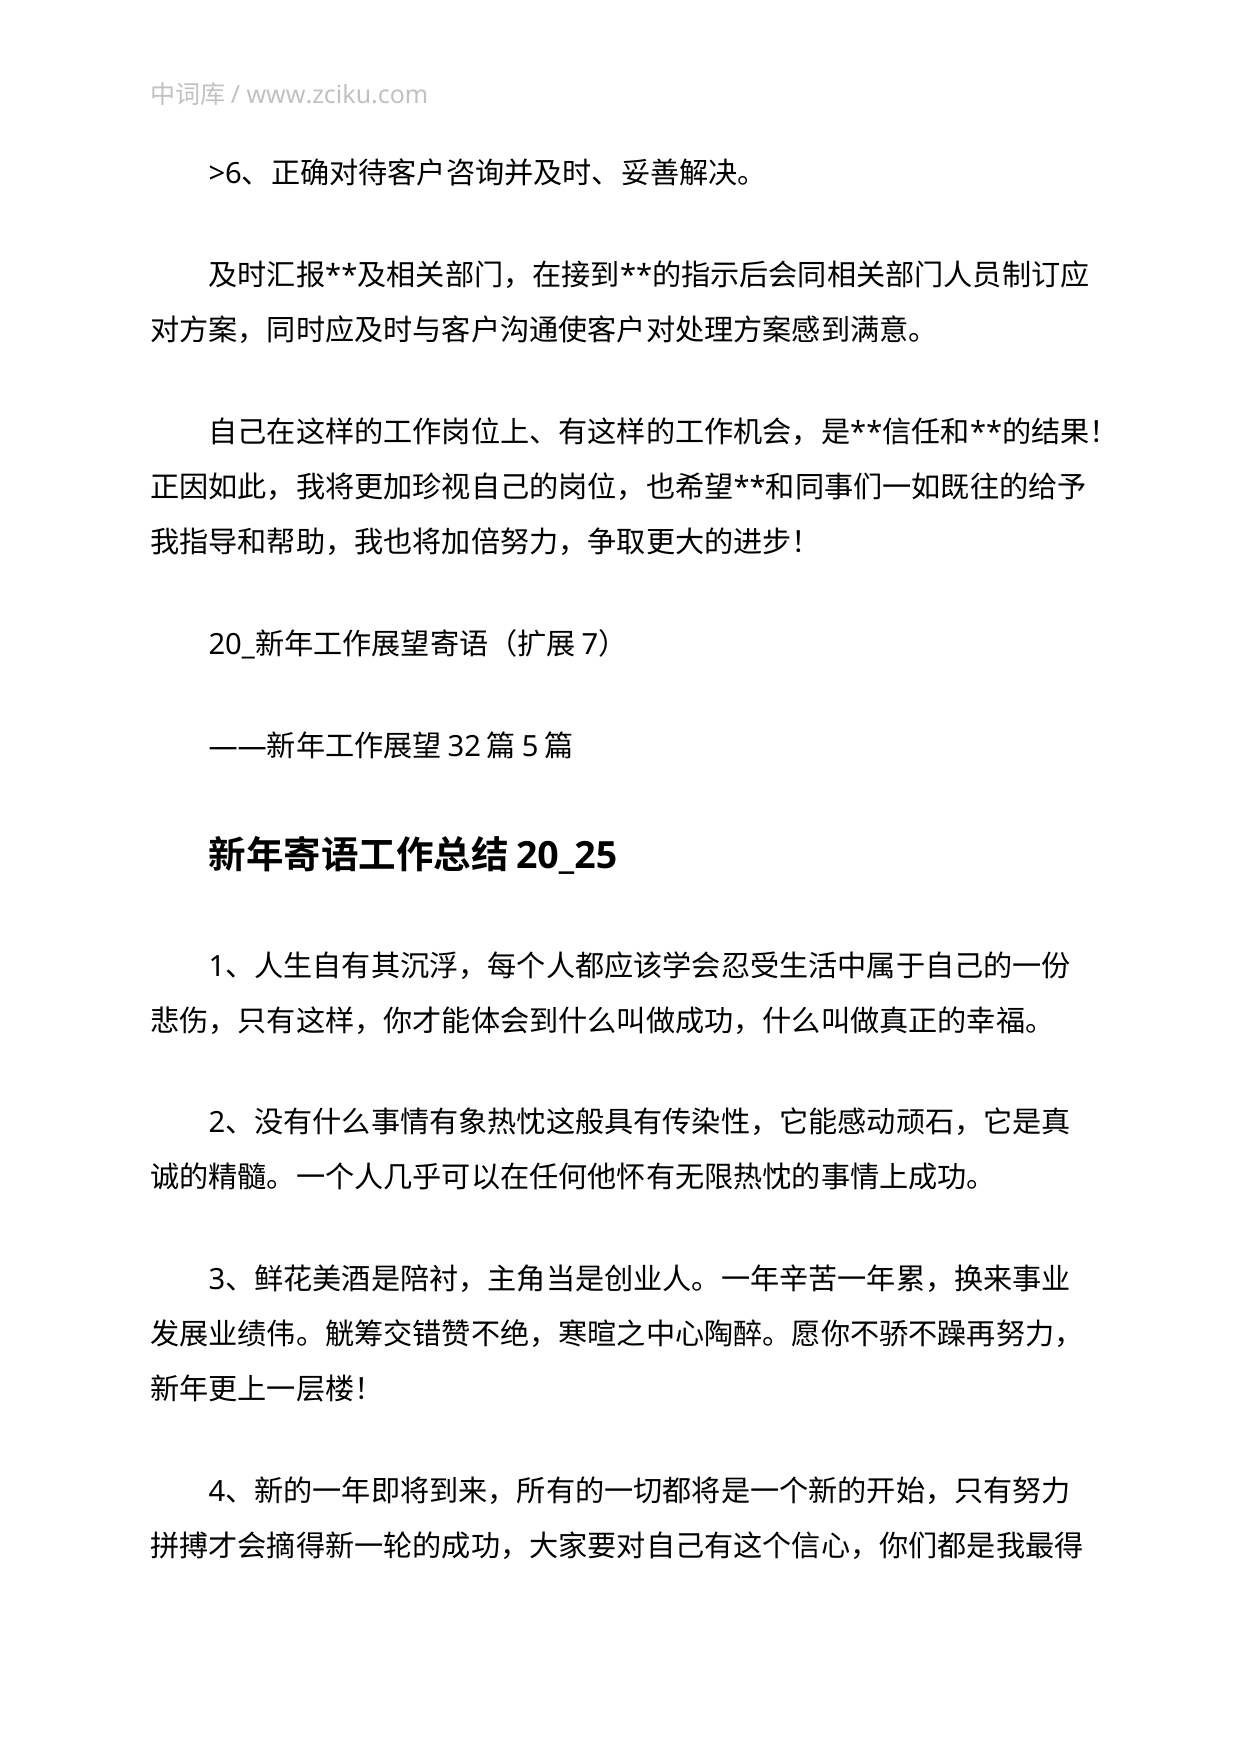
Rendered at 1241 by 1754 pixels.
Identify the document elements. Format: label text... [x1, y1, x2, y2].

text 3、鲜花美酒是陪衬，主角当是创业人。一年辛苦一年累，换来事业发展业绩伟。觥筹交错赞不绝，寒暄之中心陶醉。愿你不骄不躁再努力，新年更上一层楼！ [150, 1256, 1090, 1408]
text 自己在这样的工作岗位上、有这样的工作机会，是**信任和**的结果！正因如此，我将更加珍视自己的岗位，也希望**和同事们一如既往的给予我指导和帮助，我也将加倍努力，争取更大的进步！ [150, 409, 1090, 561]
text 20_新年工作展望寄语（扩展7） [150, 621, 1090, 663]
text 1、人生自有其沉浮，每个人都应该学会忍受生活中属于自己的一份悲伤，只有这样，你才能体会到什么叫做成功，什么叫做真正的幸福。 [150, 942, 1090, 1039]
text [150, 1467, 1090, 1564]
text 新年寄语工作总结20_25 [150, 824, 1090, 879]
text ——新年工作展望32篇5篇 [150, 722, 1090, 765]
text 及时汇报**及相关部门，在接到**的指示后会同相关部门人员制订应对方案，同时应及时与客户沟通使客户对处理方案感到满意。 [150, 252, 1090, 349]
text 2、没有什么事情有象热忱这般具有传染性，它能感动顽石，它是真诚的精髓。一个人几乎可以在任何他怀有无限热忱的事情上成功。 [150, 1099, 1090, 1196]
text >6、正确对待客户咨询并及时、妥善解决。 [150, 150, 1090, 192]
